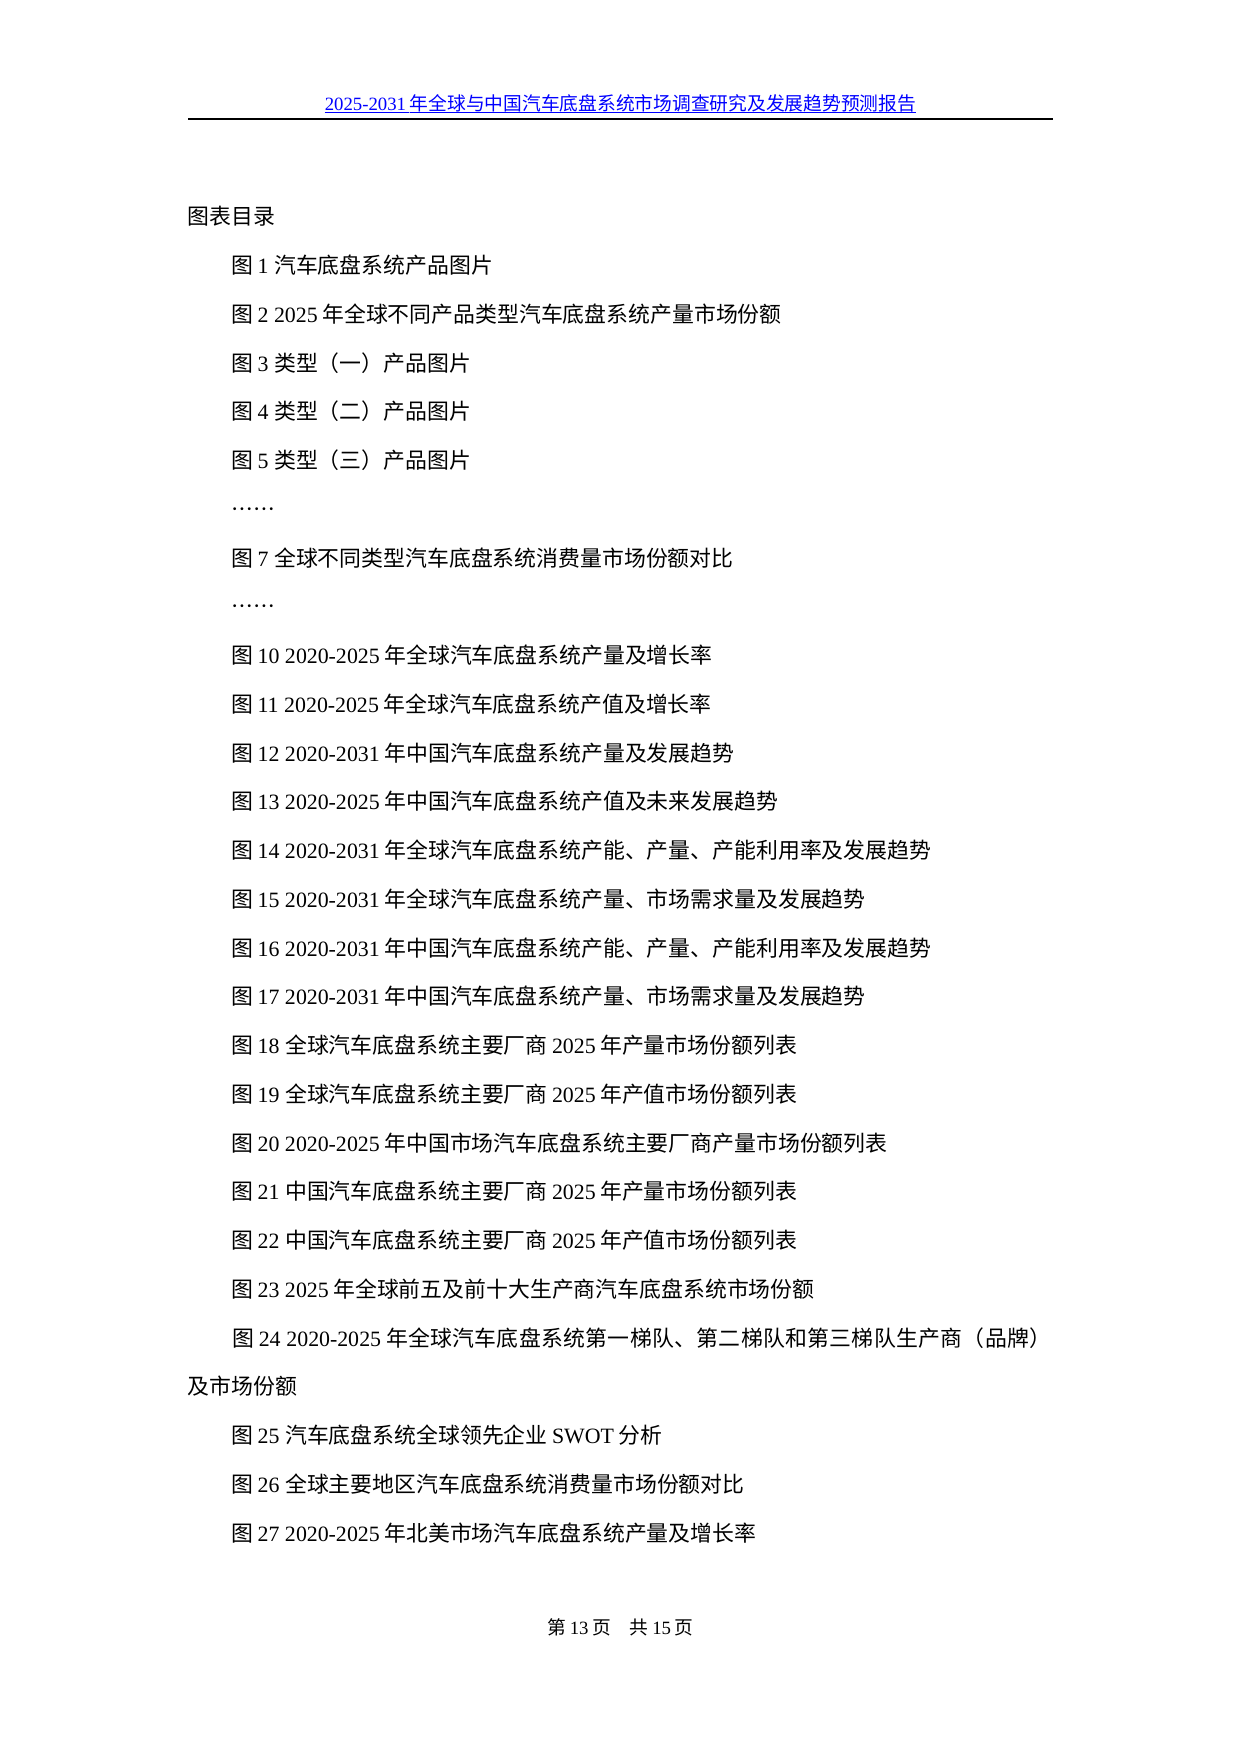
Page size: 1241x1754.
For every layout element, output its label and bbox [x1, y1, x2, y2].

text [187, 150, 1053, 1548]
